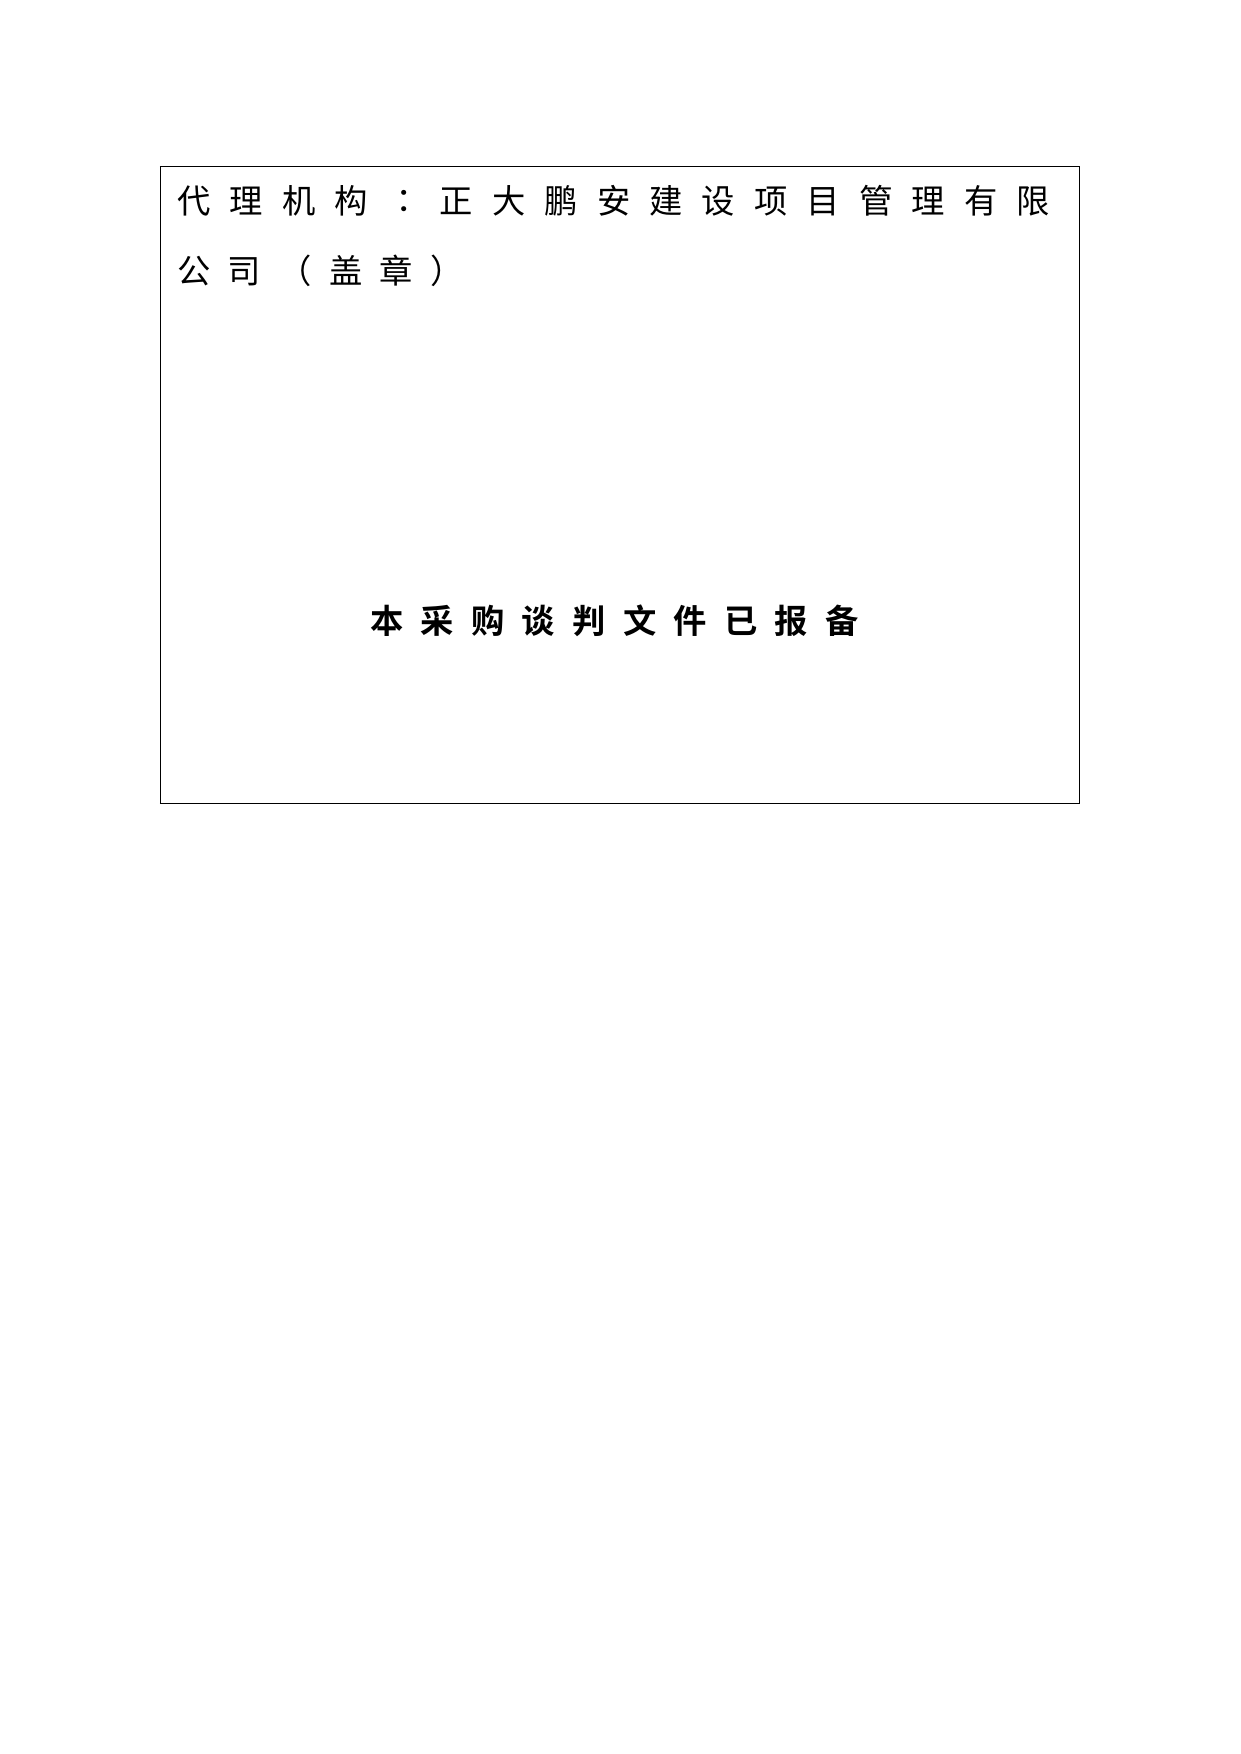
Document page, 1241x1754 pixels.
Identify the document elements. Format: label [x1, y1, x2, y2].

table_header [161, 167, 1079, 803]
